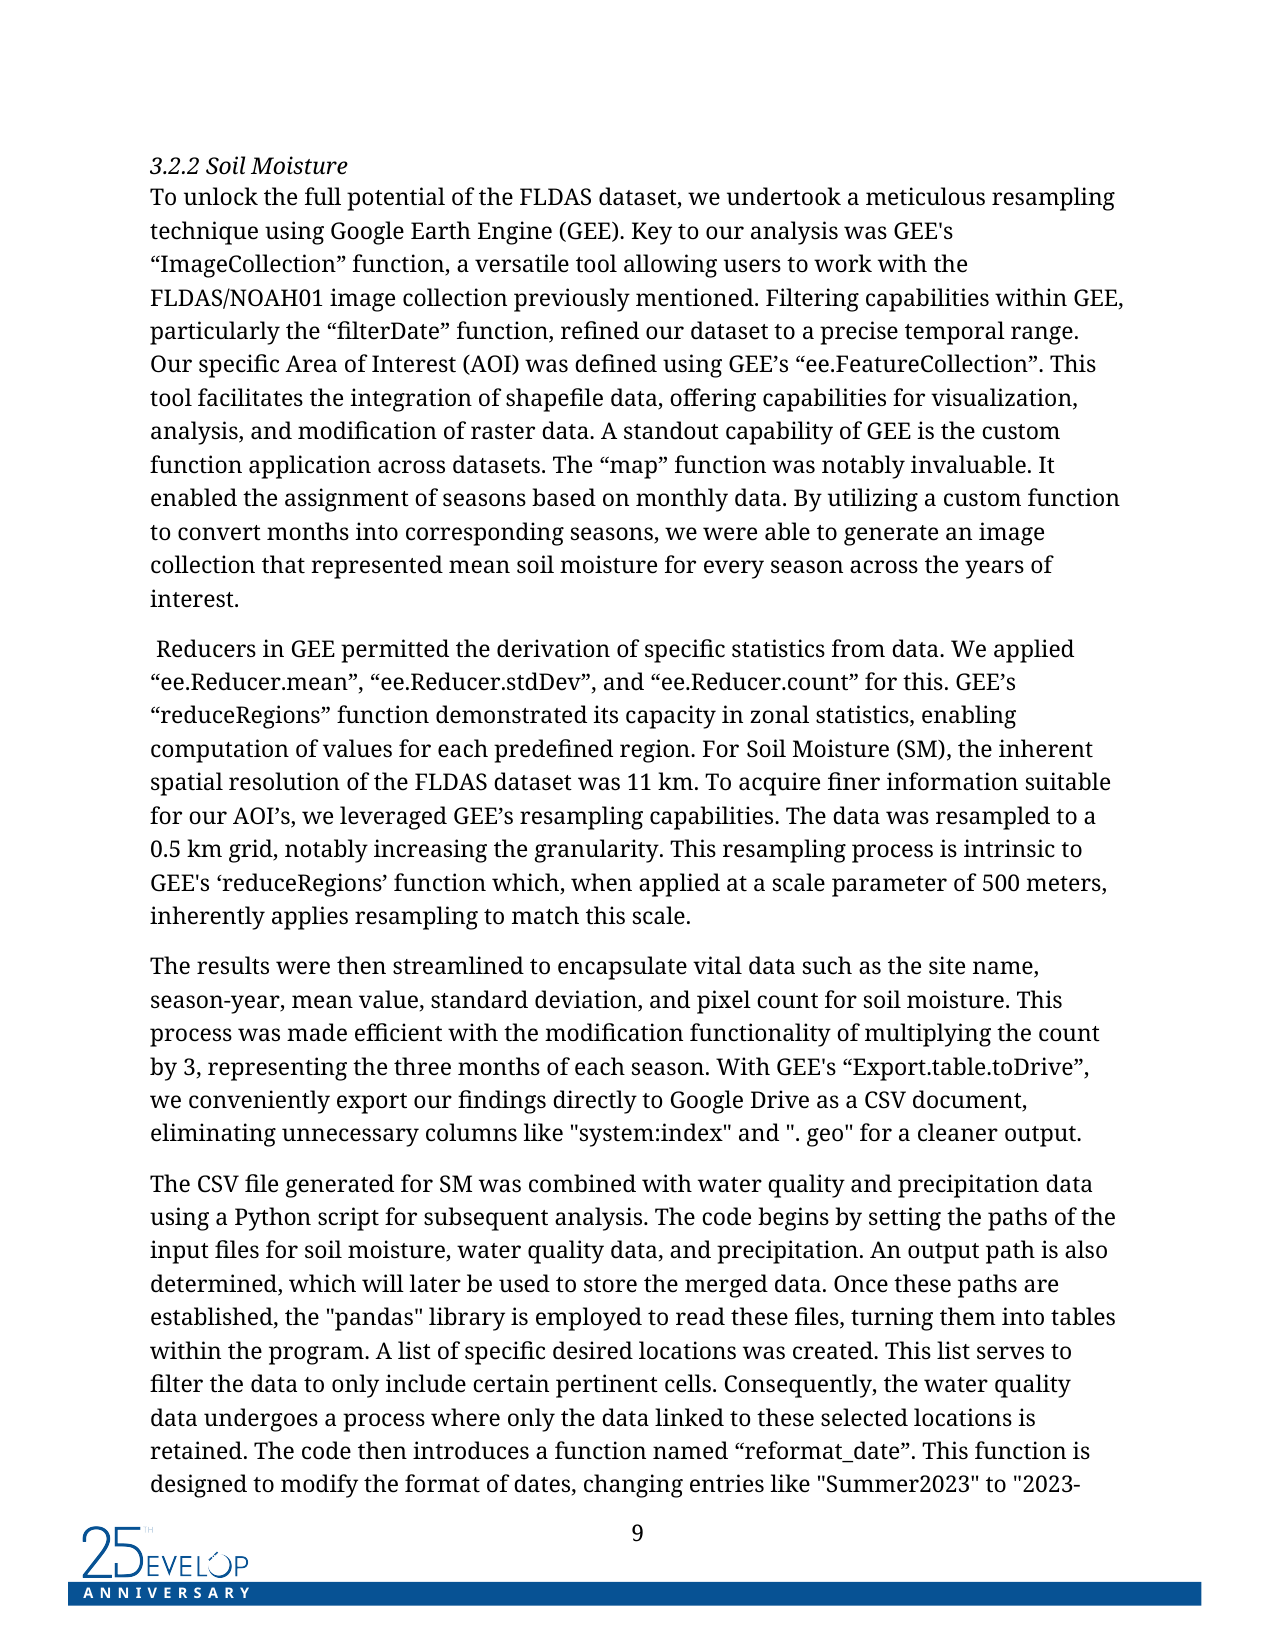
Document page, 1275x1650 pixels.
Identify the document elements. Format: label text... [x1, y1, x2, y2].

text To unlock the full potential of the FLDAS dataset, we undertook a meticulous resampling technique using Google Earth Engine (GEE). Key to our analysis was GEE's “ImageCollection” function, a versatile tool allowing users to work with the FLDAS/NOAH01 image collection previously mentioned. Filtering capabilities within GEE, particularly the “filterDate” function, refined our dataset to a precise temporal range. Our specific Area of Interest (AOI) was defined using GEE’s “ee.FeatureCollection”. This tool facilitates the integration of shapefile data, offering capabilities for visualization, analysis, and modification of raster data. A standout capability of GEE is the custom function application across datasets. The “map” function was notably invaluable. It enabled the assignment of seasons based on monthly data. By utilizing a custom function to convert months into corresponding seasons, we were able to generate an image collection that represented mean soil moisture for every season across the years of interest. [150, 181, 1125, 614]
text 3.2.2 Soil Moisture [150, 150, 1125, 181]
text The results were then streamlined to encapsulate vital data such as the site name, season-year, mean value, standard deviation, and pixel count for soil moisture. This process was made efficient with the modification functionality of multiplying the count by 3, representing the three months of each season. With GEE's “Export.table.toDrive”, we conveniently export our findings directly to Google Drive as a CSV document, eliminating unnecessary columns like "system:index" and ". geo" for a cleaner output. [150, 950, 1125, 1149]
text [150, 1167, 1125, 1500]
text Reducers in GEE permitted the derivation of specific statistics from data. We applied “ee.Reducer.mean”, “ee.Reducer.stdDev”, and “ee.Reducer.count” for this. GEE’s “reduceRegions” function demonstrated its capacity in zonal statistics, enabling computation of values for each predefined region. For Soil Moisture (SM), the inherent spatial resolution of the FLDAS dataset was 11 km. To acquire finer information suitable for our AOI’s, we leveraged GEE’s resampling capabilities. The data was resampled to a 0.5 km grid, notably increasing the granularity. This resampling process is intrinsic to GEE's ‘reduceRegions’ function which, when applied at a scale parameter of 500 meters, inherently applies resampling to match this scale. [150, 633, 1125, 931]
picture [75, 1518, 256, 1581]
